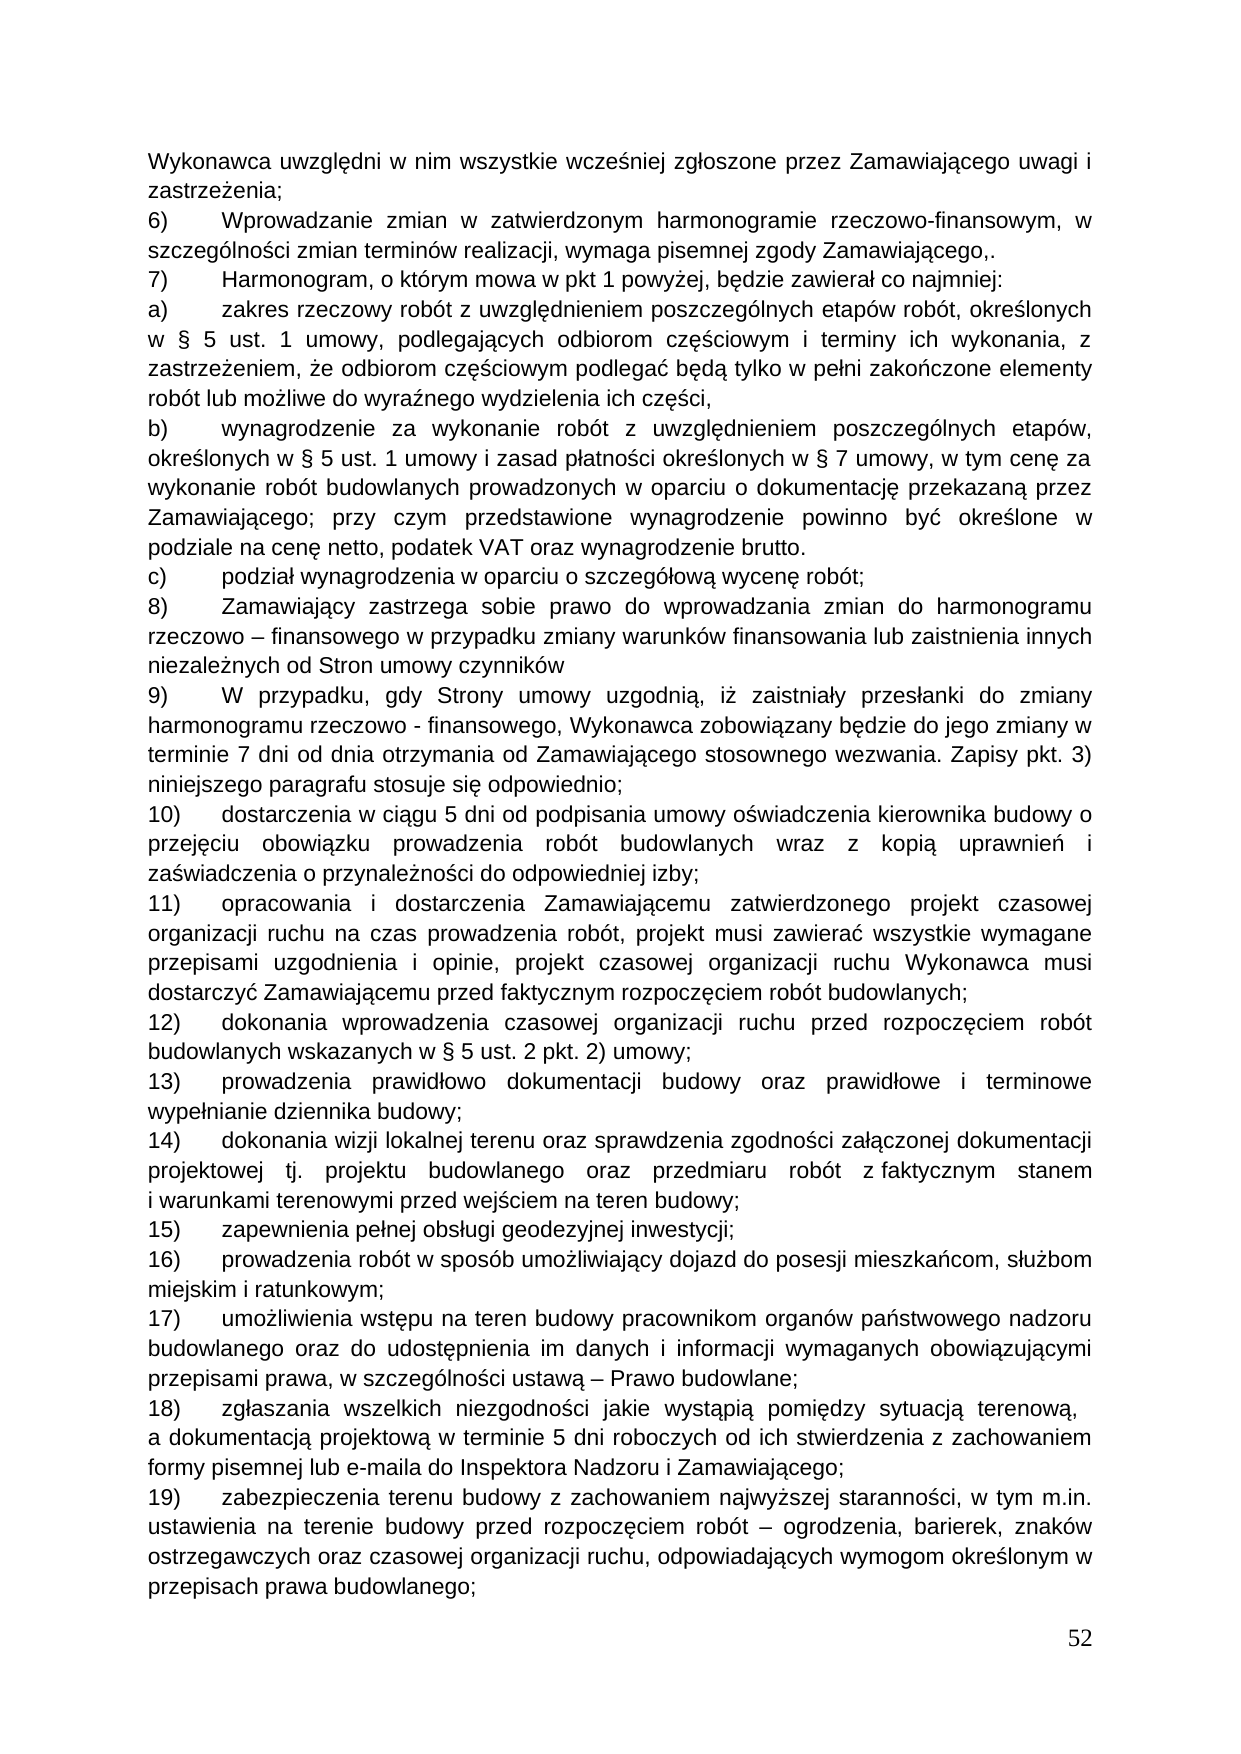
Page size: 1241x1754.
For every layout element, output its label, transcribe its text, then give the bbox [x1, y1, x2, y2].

list umożliwienia wstępu na teren budowy pracownikom organów państwowego nadzoru budowlanego oraz do udostępnienia im danych i informacji wymaganych obowiązującymi przepisami prawa, w szczególności ustawą – Prawo budowlane; [148, 1305, 1093, 1391]
list wynagrodzenie za wykonanie robót z uwzględnieniem poszczególnych etapów, określonych w § 5 ust. 1 umowy i zasad płatności określonych w § 7 umowy, w tym cenę za wykonanie robót budowlanych prowadzonych w oparciu o dokumentację przekazaną przez Zamawiającego; przy czym przedstawione wynagrodzenie powinno być określone w podziale na cenę netto, podatek VAT oraz wynagrodzenie brutto. [148, 415, 1093, 560]
list prowadzenia prawidłowo dokumentacji budowy oraz prawidłowe i terminowe wypełnianie dziennika budowy; [148, 1068, 1093, 1124]
list prowadzenia robót w sposób umożliwiający dojazd do posesji mieszkańcom, służbom miejskim i ratunkowym; [148, 1246, 1093, 1302]
list Harmonogram, o którym mowa w pkt 1 powyżej, będzie zawierał co najmniej: [148, 266, 1093, 293]
list opracowania i dostarczenia Zamawiającemu zatwierdzonego projekt czasowej organizacji ruchu na czas prowadzenia robót, projekt musi zawierać wszystkie wymagane przepisami uzgodnienia i opinie, projekt czasowej organizacji ruchu Wykonawca musi dostarczyć Zamawiającemu przed faktycznym rozpoczęciem robót budowlanych; [148, 890, 1093, 1005]
list dostarczenia w ciągu 5 dni od podpisania umowy oświadczenia kierownika budowy o przejęciu obowiązku prowadzenia robót budowlanych wraz z kopią uprawnień i zaświadczenia o przynależności do odpowiedniej izby; [148, 801, 1093, 886]
list zabezpieczenia terenu budowy z zachowaniem najwyższej staranności, w tym m.in. ustawienia na terenie budowy przed rozpoczęciem robót – ogrodzenia, barierek, znaków ostrzegawczych oraz czasowej organizacji ruchu, odpowiadających wymogom określonym w przepisach prawa budowlanego; [148, 1483, 1093, 1599]
list dokonania wprowadzenia czasowej organizacji ruchu przed rozpoczęciem robót budowlanych wskazanych w § 5 ust. 2 pkt. 2) umowy; [148, 1008, 1093, 1064]
list Zamawiający zastrzega sobie prawo do wprowadzania zmian do harmonogramu rzeczowo – finansowego w przypadku zmiany warunków finansowania lub zaistnienia innych niezależnych od Stron umowy czynników [148, 593, 1093, 679]
list Wprowadzanie zmian w zatwierdzonym harmonogramie rzeczowo-finansowym, w szczególności zmian terminów realizacji, wymaga pisemnej zgody Zamawiającego,. [148, 207, 1093, 263]
list zapewnienia pełnej obsługi geodezyjnej inwestycji; [148, 1216, 1093, 1243]
list zakres rzeczowy robót z uwzględnieniem poszczególnych etapów robót, określonych w § 5 ust. 1 umowy, podlegających odbiorom częściowym i terminy ich wykonania, z zastrzeżeniem, że odbiorom częściowym podlegać będą tylko w pełni zakończone elementy robót lub możliwe do wyraźnego wydzielenia ich części, [148, 296, 1093, 411]
list dokonania wizji lokalnej terenu oraz sprawdzenia zgodności załączonej dokumentacji projektowej tj. projektu budowlanego oraz przedmiaru robót z faktycznym stanem i warunkami terenowymi przed wejściem na teren budowy; [148, 1127, 1093, 1213]
list podział wynagrodzenia w oparciu o szczegółową wycenę robót; [148, 563, 1093, 589]
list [148, 148, 1093, 204]
list zgłaszania wszelkich niezgodności jakie wystąpią pomiędzy sytuacją terenową, a dokumentacją projektową w terminie 5 dni roboczych od ich stwierdzenia z zachowaniem formy pisemnej lub e-maila do Inspektora Nadzoru i Zamawiającego; [148, 1394, 1093, 1480]
list W przypadku, gdy Strony umowy uzgodnią, iż zaistniały przesłanki do zmiany harmonogramu rzeczowo - finansowego, Wykonawca zobowiązany będzie do jego zmiany w terminie 7 dni od dnia otrzymania od Zamawiającego stosownego wezwania. Zapisy pkt. 3) niniejszego paragrafu stosuje się odpowiednio; [148, 682, 1093, 797]
